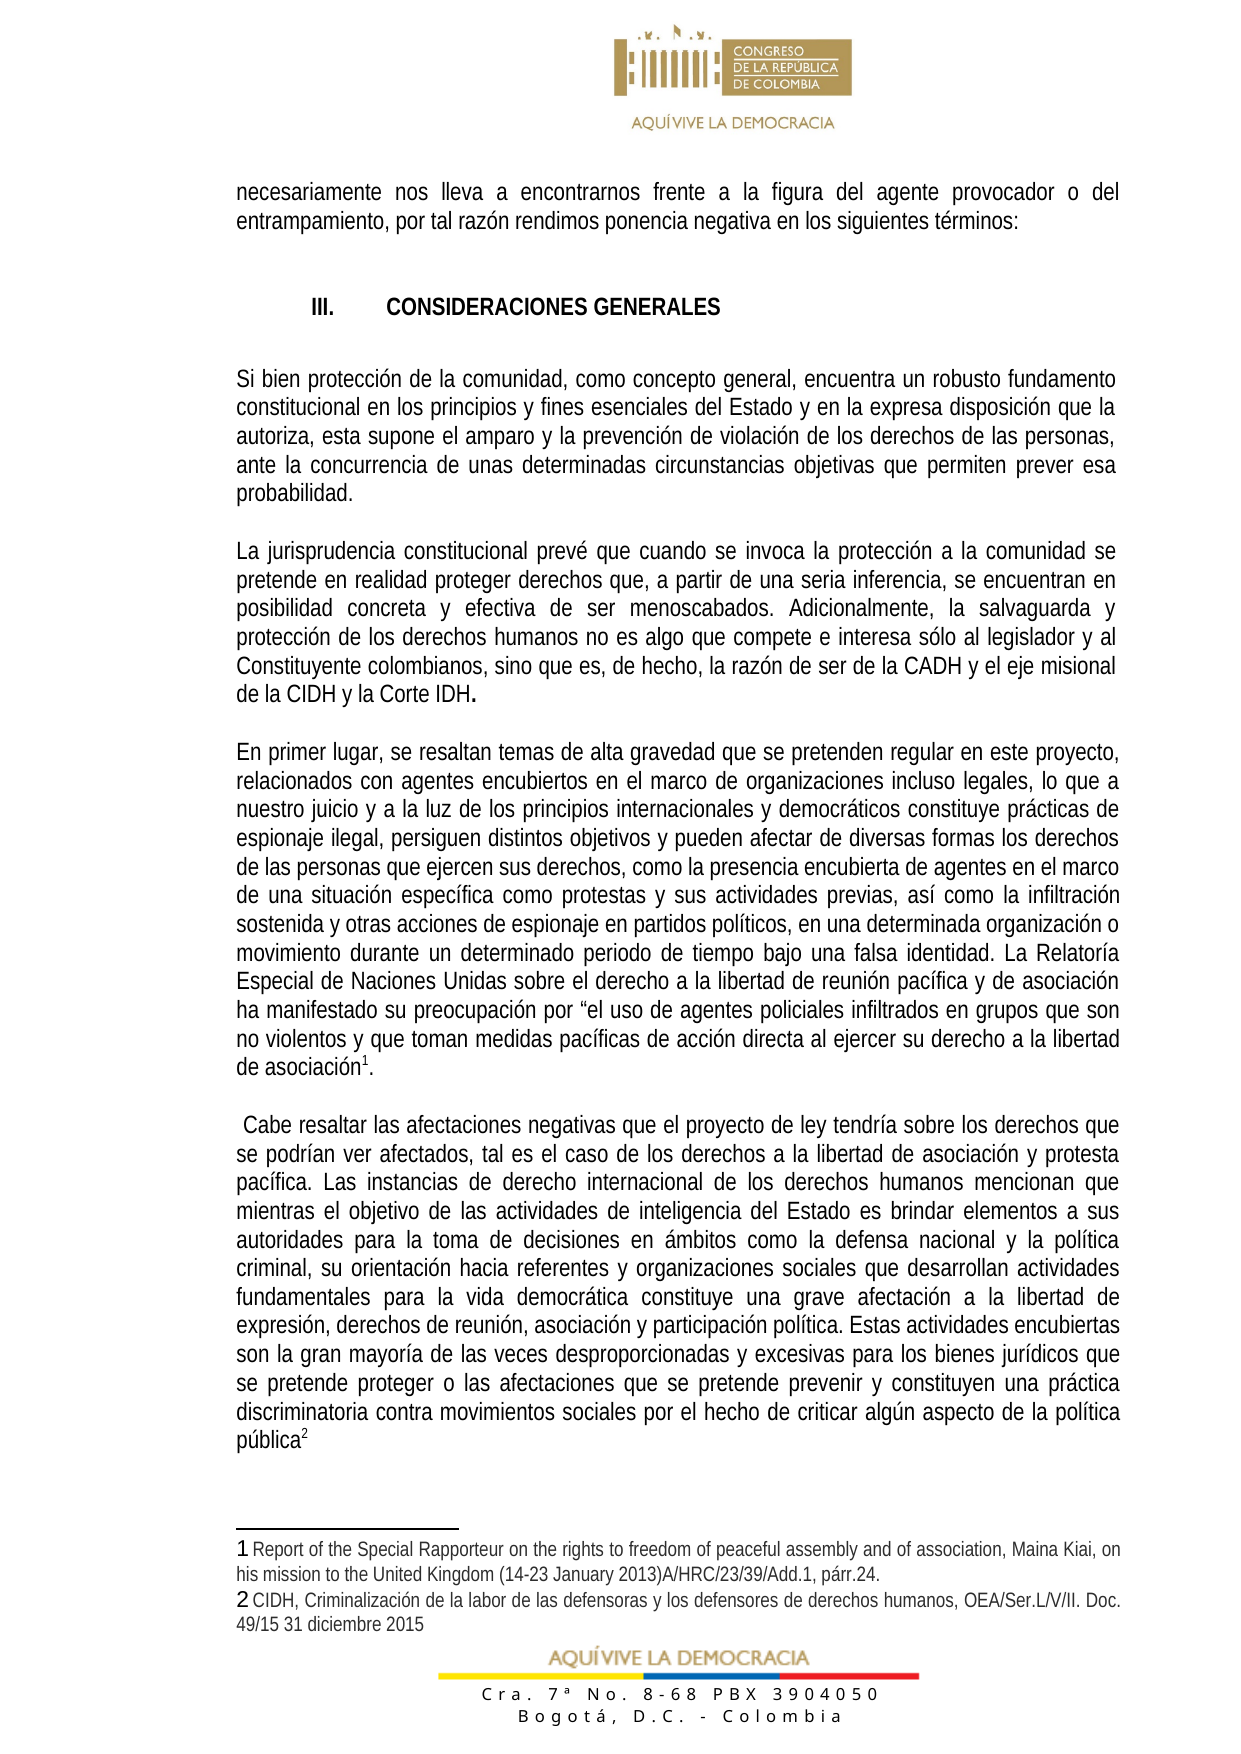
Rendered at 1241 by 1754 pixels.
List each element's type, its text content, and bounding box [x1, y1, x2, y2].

text La jurisprudencia constitucional prevé que cuando se invoca la protección a la comunidad se pretende en realidad proteger derechos que, a partir de una seria inferencia, se encuentran en posibilidad concreta y efectiva de ser menoscabados. Adicionalmente, la salvaguarda y protección de los derechos humanos no es algo que compete e interesa sólo al legislador y al Constituyente colombianos, sino que es, de hecho, la razón de ser de la CADH y el eje misional de la CIDH y la Corte IDH. [222, 521, 1132, 722]
text Si bien protección de la comunidad, como concepto general, encuentra un robusto fundamento constitucional en los principios y fines esenciales del Estado y en la expresa disposición que la autoriza, esta supone el amparo y la prevención de violación de los derechos de las personas, ante la concurrencia de unas determinadas circunstancias objetivas que permiten prever esa probabilidad. [222, 349, 1132, 521]
text III. CONSIDERACIONES GENERALES [311, 292, 1122, 320]
text En primer lugar, se resaltan temas de alta gravedad que se pretenden regular en este proyecto, relacionados con agentes encubiertos en el marco de organizaciones incluso legales, lo que a nuestro juicio y a la luz de los principios internacionales y democráticos constituye prácticas de espionaje ilegal, persiguen distintos objetivos y pueden afectar de diversas formas los derechos de las personas que ejercen sus derechos, como la presencia encubierta de agentes en el marco de una situación específica como protestas y sus actividades previas, así como la infiltración sostenida y otras acciones de espionaje en partidos políticos, en una determinada organización o movimiento durante un determinado periodo de tiempo bajo una falsa identidad. La Relatoría Especial de Naciones Unidas sobre el derecho a la libertad de reunión pacífica y de asociación ha manifestado su preocupación por “el uso de agentes policiales infiltrados en grupos que son no violentos y que toman medidas pacíficas de acción directa al ejercer su derecho a la libertad de asociación. [222, 722, 1137, 1095]
picture [611, 12, 855, 138]
text Cabe resaltar las afectaciones negativas que el proyecto de ley tendría sobre los derechos que se podrían ver afectados, tal es el caso de los derechos a la libertad de asociación y protesta pacífica. Las instancias de derecho internacional de los derechos humanos mencionan que mientras el objetivo de las actividades de inteligencia del Estado es brindar elementos a sus autoridades para la toma de decisiones en ámbitos como la defensa nacional y la política criminal, su orientación hacia referentes y organizaciones sociales que desarrollan actividades fundamentales para la vida democrática constituye una grave afectación a la libertad de expresión, derechos de reunión, asociación y participación política. Estas actividades encubiertas son la gran mayoría de las veces desproporcionadas y excesivas para los bienes jurídicos que se pretende proteger o las afectaciones que se pretende prevenir y constituyen una práctica discriminatoria contra movimientos sociales por el hecho de criticar algún aspecto de la política pública [222, 1095, 1137, 1468]
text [236, 177, 1122, 234]
picture [423, 1638, 935, 1683]
